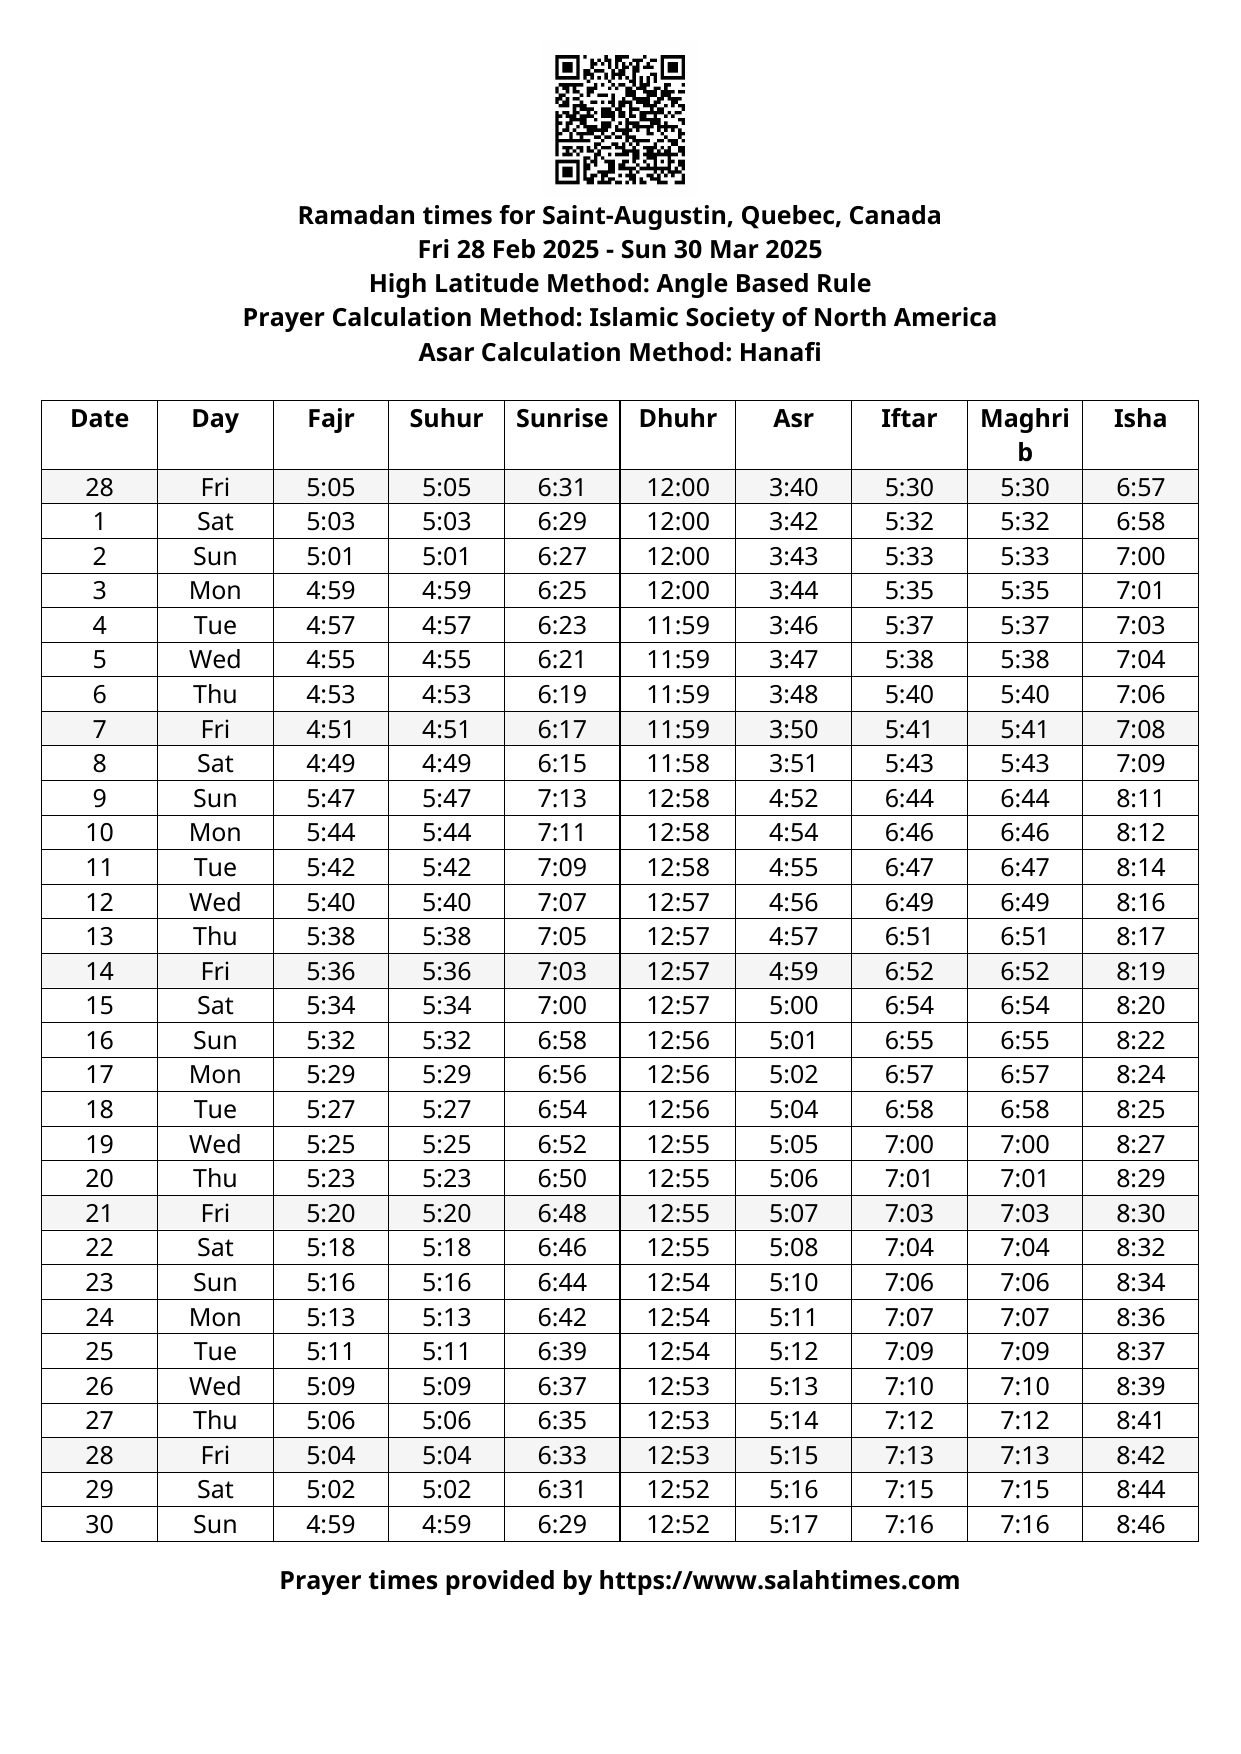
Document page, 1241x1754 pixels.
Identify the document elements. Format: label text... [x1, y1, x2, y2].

table_cell 5:30 [968, 470, 1082, 503]
table_cell 8 [42, 746, 157, 780]
table_cell 4:49 [389, 746, 504, 780]
table_cell Sun [158, 1023, 273, 1057]
table_cell Fri [158, 954, 273, 987]
table_cell 7:00 [505, 989, 619, 1022]
table_cell 28 [42, 1438, 157, 1472]
table_cell 3:47 [736, 643, 851, 676]
table_cell 5:20 [274, 1196, 388, 1229]
table_cell 5:09 [274, 1369, 388, 1402]
table_cell 5:01 [389, 539, 504, 572]
table_cell 28 [42, 470, 157, 503]
table_cell 6:58 [852, 1092, 967, 1126]
table_cell 6:19 [505, 677, 619, 711]
table_cell 5:27 [274, 1092, 388, 1126]
table_cell 3:44 [736, 574, 851, 607]
table_cell 10 [42, 816, 157, 849]
table_cell 6:17 [505, 712, 619, 745]
table_cell 1 [42, 504, 157, 538]
table_cell 8:30 [1083, 1196, 1198, 1229]
table_cell 4:59 [736, 954, 851, 987]
table_cell 6:57 [1083, 470, 1198, 503]
picture [542, 41, 699, 198]
table_cell 5:06 [389, 1404, 504, 1437]
table_cell 4:56 [736, 885, 851, 918]
table_cell 3:42 [736, 504, 851, 538]
table_cell 5:37 [968, 608, 1082, 642]
table_cell 19 [42, 1127, 157, 1160]
table_cell 6:54 [505, 1092, 619, 1126]
table_cell 6:57 [852, 1058, 967, 1091]
text Fri 28 Feb 2025 - Sun 30 Mar 2025 [42, 232, 1198, 266]
table_cell 7:16 [852, 1507, 967, 1541]
table_cell 6:52 [852, 954, 967, 987]
table_cell Sun [158, 539, 273, 572]
table_cell 4:53 [274, 677, 388, 711]
table_cell Tue [158, 608, 273, 642]
table_cell 12:58 [621, 816, 735, 849]
table_cell 7 [42, 712, 157, 745]
table_cell 6 [42, 677, 157, 711]
table_cell 6:25 [505, 574, 619, 607]
table_cell 8:29 [1083, 1161, 1198, 1195]
table_cell 6:33 [505, 1438, 619, 1472]
table_cell 7:01 [1083, 574, 1198, 607]
table_cell 6:37 [505, 1369, 619, 1402]
table_cell 7:05 [505, 919, 619, 953]
table_cell 20 [42, 1161, 157, 1195]
table_cell 12:55 [621, 1127, 735, 1160]
table_cell 4:59 [274, 1507, 388, 1541]
table_cell 5:40 [852, 677, 967, 711]
table_cell 4:54 [736, 816, 851, 849]
table_cell 6:51 [968, 919, 1082, 953]
table_cell 6:15 [505, 746, 619, 780]
table_cell Thu [158, 1404, 273, 1437]
table_cell 6:21 [505, 643, 619, 676]
table_cell 6:48 [505, 1196, 619, 1229]
table_cell 6:27 [505, 539, 619, 572]
table_cell 18 [42, 1092, 157, 1126]
table_cell 4:59 [274, 574, 388, 607]
table_cell 5:05 [389, 470, 504, 503]
table_header Isha [1083, 401, 1198, 469]
table_cell 5:23 [389, 1161, 504, 1195]
table_cell 3:50 [736, 712, 851, 745]
table_cell 8:14 [1083, 850, 1198, 884]
table_cell 7:15 [852, 1473, 967, 1506]
table_cell 8:39 [1083, 1369, 1198, 1402]
table_cell 12:54 [621, 1300, 735, 1333]
table_cell 7:01 [968, 1161, 1082, 1195]
table_header Maghrib [968, 401, 1082, 469]
table_cell 7:16 [968, 1507, 1082, 1541]
table_cell 5:32 [274, 1023, 388, 1057]
table_cell Sat [158, 1231, 273, 1264]
table_cell 4:52 [736, 781, 851, 814]
table_cell 5:06 [736, 1161, 851, 1195]
table_cell 4:51 [389, 712, 504, 745]
table_cell 5:35 [852, 574, 967, 607]
table_cell 7:00 [852, 1127, 967, 1160]
table_cell 6:46 [852, 816, 967, 849]
table_cell 12:00 [621, 504, 735, 538]
table_cell 12:00 [621, 539, 735, 572]
table_cell Tue [158, 1334, 273, 1368]
table_cell 6:52 [505, 1127, 619, 1160]
text Prayer Calculation Method: Islamic Society of North America [42, 300, 1198, 334]
table_cell 8:20 [1083, 989, 1198, 1022]
table_cell 5:40 [274, 885, 388, 918]
table_cell 4 [42, 608, 157, 642]
table_cell 7:09 [968, 1334, 1082, 1368]
table_cell 6:46 [968, 816, 1082, 849]
table_cell 6:57 [968, 1058, 1082, 1091]
table_cell 6:29 [505, 1507, 619, 1541]
table_cell 12:54 [621, 1334, 735, 1368]
table_cell 7:00 [968, 1127, 1082, 1160]
table_cell 5:47 [274, 781, 388, 814]
table_cell Sat [158, 1473, 273, 1506]
table_cell 5:34 [274, 989, 388, 1022]
table_cell 8:46 [1083, 1507, 1198, 1541]
table_cell 5:38 [852, 643, 967, 676]
table_cell 7:12 [968, 1404, 1082, 1437]
table_cell 7:00 [1083, 539, 1198, 572]
table_cell 5:41 [852, 712, 967, 745]
table_cell 5:18 [389, 1231, 504, 1264]
table_header Date [42, 401, 157, 469]
table_cell 7:03 [852, 1196, 967, 1229]
table_cell Tue [158, 850, 273, 884]
table_cell 6:46 [505, 1231, 619, 1264]
table_cell 7:08 [1083, 712, 1198, 745]
table_cell 7:01 [852, 1161, 967, 1195]
table_cell 23 [42, 1265, 157, 1299]
table_cell 6:31 [505, 1473, 619, 1506]
table_cell 5:32 [968, 504, 1082, 538]
table_cell 5 [42, 643, 157, 676]
table_cell 7:03 [505, 954, 619, 987]
table_cell 12:53 [621, 1438, 735, 1472]
table_cell 11:59 [621, 677, 735, 711]
table_cell Thu [158, 677, 273, 711]
table_cell 7:12 [852, 1404, 967, 1437]
table_cell 7:04 [1083, 643, 1198, 676]
table_cell 3 [42, 574, 157, 607]
table_cell 12:57 [621, 885, 735, 918]
table_cell 6:51 [852, 919, 967, 953]
table_cell 5:43 [968, 746, 1082, 780]
table_cell 5:07 [736, 1196, 851, 1229]
table_cell 5:05 [736, 1127, 851, 1160]
table_cell 5:13 [389, 1300, 504, 1333]
table_cell 8:36 [1083, 1300, 1198, 1333]
table_cell 8:25 [1083, 1092, 1198, 1126]
table_cell 5:11 [389, 1334, 504, 1368]
table_cell 7:13 [852, 1438, 967, 1472]
table_cell 12:57 [621, 989, 735, 1022]
table_cell 7:03 [968, 1196, 1082, 1229]
table_cell 7:07 [968, 1300, 1082, 1333]
table_cell 14 [42, 954, 157, 987]
table_cell 3:43 [736, 539, 851, 572]
table_cell 5:27 [389, 1092, 504, 1126]
table_cell 5:16 [274, 1265, 388, 1299]
table_cell 5:17 [736, 1507, 851, 1541]
table_cell Thu [158, 919, 273, 953]
text Ramadan times for Saint-Augustin, Quebec, Canada [42, 198, 1198, 232]
table_cell 5:23 [274, 1161, 388, 1195]
table_cell 24 [42, 1300, 157, 1333]
table_cell 11:59 [621, 608, 735, 642]
table_cell 11:58 [621, 746, 735, 780]
table_cell 3:46 [736, 608, 851, 642]
table_cell 6:44 [505, 1265, 619, 1299]
table_cell 5:29 [389, 1058, 504, 1091]
text Asar Calculation Method: Hanafi [42, 334, 1198, 368]
table_cell 5:02 [736, 1058, 851, 1091]
table_cell 5:34 [389, 989, 504, 1022]
table_cell 4:57 [274, 608, 388, 642]
table_cell 25 [42, 1334, 157, 1368]
table_cell 5:25 [274, 1127, 388, 1160]
table_cell 5:36 [389, 954, 504, 987]
table_cell Fri [158, 470, 273, 503]
table_cell 8:17 [1083, 919, 1198, 953]
table_cell 5:13 [736, 1369, 851, 1402]
table_cell 7:11 [505, 816, 619, 849]
table_cell 8:24 [1083, 1058, 1198, 1091]
table_cell 6:56 [505, 1058, 619, 1091]
table_cell 6:47 [852, 850, 967, 884]
table_cell 26 [42, 1369, 157, 1402]
table_cell 6:49 [968, 885, 1082, 918]
table_cell 5:42 [389, 850, 504, 884]
table_cell 5:42 [274, 850, 388, 884]
table_cell 6:29 [505, 504, 619, 538]
table_cell 12:57 [621, 954, 735, 987]
table_cell 5:36 [274, 954, 388, 987]
table_cell 5:03 [274, 504, 388, 538]
table_cell 5:00 [736, 989, 851, 1022]
table_cell 5:38 [389, 919, 504, 953]
table_cell Tue [158, 1092, 273, 1126]
table_cell 5:01 [736, 1023, 851, 1057]
table_cell Mon [158, 816, 273, 849]
table_cell Fri [158, 1196, 273, 1229]
table_cell 5:11 [736, 1300, 851, 1333]
table_cell 6:49 [852, 885, 967, 918]
table_cell 3:48 [736, 677, 851, 711]
table_cell Sat [158, 504, 273, 538]
table_cell Mon [158, 574, 273, 607]
table_cell 5:02 [274, 1473, 388, 1506]
table_cell 8:11 [1083, 781, 1198, 814]
table_cell 8:19 [1083, 954, 1198, 987]
table_cell 7:10 [968, 1369, 1082, 1402]
table_cell 4:55 [736, 850, 851, 884]
table_cell 12:56 [621, 1023, 735, 1057]
table_cell 12:00 [621, 470, 735, 503]
table_cell 7:13 [968, 1438, 1082, 1472]
table_cell 12:52 [621, 1473, 735, 1506]
table_cell 13 [42, 919, 157, 953]
table_cell 6:58 [968, 1092, 1082, 1126]
table_cell 4:51 [274, 712, 388, 745]
table_cell 5:38 [274, 919, 388, 953]
table_cell Sun [158, 781, 273, 814]
text High Latitude Method: Angle Based Rule [42, 266, 1198, 300]
table_cell Sat [158, 746, 273, 780]
table_cell 15 [42, 989, 157, 1022]
table_cell 17 [42, 1058, 157, 1091]
table_cell 5:04 [736, 1092, 851, 1126]
table_cell 7:09 [852, 1334, 967, 1368]
table_cell 12:55 [621, 1196, 735, 1229]
table_cell 12:58 [621, 781, 735, 814]
table_cell 12:52 [621, 1507, 735, 1541]
table_cell 5:38 [968, 643, 1082, 676]
table_cell 5:14 [736, 1404, 851, 1437]
table_cell 7:04 [852, 1231, 967, 1264]
table_cell 12:55 [621, 1161, 735, 1195]
table_cell 12:56 [621, 1092, 735, 1126]
table_cell 5:20 [389, 1196, 504, 1229]
table_cell 4:57 [736, 919, 851, 953]
table_cell 12 [42, 885, 157, 918]
table_cell 8:12 [1083, 816, 1198, 849]
table_header Asr [736, 401, 851, 469]
table_cell 4:53 [389, 677, 504, 711]
table_cell 5:05 [274, 470, 388, 503]
table_cell 6:58 [1083, 504, 1198, 538]
table_cell 4:57 [389, 608, 504, 642]
table_cell 5:35 [968, 574, 1082, 607]
table_cell Mon [158, 1300, 273, 1333]
table_cell 6:44 [968, 781, 1082, 814]
table_cell Sat [158, 989, 273, 1022]
table_cell Thu [158, 1161, 273, 1195]
table_cell 5:09 [389, 1369, 504, 1402]
table_cell 7:03 [1083, 608, 1198, 642]
table_cell 5:01 [274, 539, 388, 572]
table_cell 5:11 [274, 1334, 388, 1368]
table_cell 5:40 [968, 677, 1082, 711]
table_cell 12:54 [621, 1265, 735, 1299]
table_cell 4:55 [389, 643, 504, 676]
table_cell 6:42 [505, 1300, 619, 1333]
table_cell 6:47 [968, 850, 1082, 884]
table_cell 12:53 [621, 1404, 735, 1437]
table_cell 3:51 [736, 746, 851, 780]
table_cell 8:16 [1083, 885, 1198, 918]
table_cell 6:55 [852, 1023, 967, 1057]
table_header Suhur [389, 401, 504, 469]
table_cell 5:16 [389, 1265, 504, 1299]
table_cell 6:58 [505, 1023, 619, 1057]
table_cell 4:49 [274, 746, 388, 780]
table_cell 5:33 [968, 539, 1082, 572]
table_cell 6:54 [852, 989, 967, 1022]
table_cell 11:59 [621, 643, 735, 676]
table_cell 30 [42, 1507, 157, 1541]
table_cell 6:35 [505, 1404, 619, 1437]
table_cell 5:13 [274, 1300, 388, 1333]
table_cell 29 [42, 1473, 157, 1506]
table_cell 5:04 [274, 1438, 388, 1472]
table_cell 7:09 [505, 850, 619, 884]
table_cell 5:40 [389, 885, 504, 918]
table_cell 6:52 [968, 954, 1082, 987]
table_header Day [158, 401, 273, 469]
table_cell 5:02 [389, 1473, 504, 1506]
table_header Iftar [852, 401, 967, 469]
table_cell Wed [158, 1369, 273, 1402]
table_cell 8:37 [1083, 1334, 1198, 1368]
table_cell 11:59 [621, 712, 735, 745]
table_cell 5:12 [736, 1334, 851, 1368]
table_cell 12:53 [621, 1369, 735, 1402]
table_cell 12:57 [621, 919, 735, 953]
table_cell Fri [158, 1438, 273, 1472]
table_cell 5:44 [389, 816, 504, 849]
table_cell 6:23 [505, 608, 619, 642]
table_cell 5:32 [852, 504, 967, 538]
table_cell 8:27 [1083, 1127, 1198, 1160]
table_cell Sun [158, 1507, 273, 1541]
table_cell 6:50 [505, 1161, 619, 1195]
table_cell 8:34 [1083, 1265, 1198, 1299]
table_cell 5:15 [736, 1438, 851, 1472]
table_cell 6:44 [852, 781, 967, 814]
table_cell Wed [158, 643, 273, 676]
table_cell 6:54 [968, 989, 1082, 1022]
table_cell 8:32 [1083, 1231, 1198, 1264]
table_cell 12:00 [621, 574, 735, 607]
table_cell Wed [158, 885, 273, 918]
table_cell 7:10 [852, 1369, 967, 1402]
table_cell 5:32 [389, 1023, 504, 1057]
table_cell 6:55 [968, 1023, 1082, 1057]
table_cell 7:13 [505, 781, 619, 814]
table_cell 7:04 [968, 1231, 1082, 1264]
table_cell 5:43 [852, 746, 967, 780]
table_cell 8:41 [1083, 1404, 1198, 1437]
table_cell 22 [42, 1231, 157, 1264]
table_cell 27 [42, 1404, 157, 1437]
table_cell 5:44 [274, 816, 388, 849]
table_cell 5:41 [968, 712, 1082, 745]
table_cell 5:03 [389, 504, 504, 538]
table_cell 5:18 [274, 1231, 388, 1264]
table_cell 8:44 [1083, 1473, 1198, 1506]
table_cell Mon [158, 1058, 273, 1091]
table_cell 5:47 [389, 781, 504, 814]
table_cell 4:55 [274, 643, 388, 676]
table_cell 7:06 [852, 1265, 967, 1299]
table_cell 5:25 [389, 1127, 504, 1160]
table_cell 12:58 [621, 850, 735, 884]
table_cell 11 [42, 850, 157, 884]
table_cell 5:06 [274, 1404, 388, 1437]
table_cell 5:29 [274, 1058, 388, 1091]
table_header Sunrise [505, 401, 619, 469]
table_cell 6:31 [505, 470, 619, 503]
table_cell 7:06 [968, 1265, 1082, 1299]
table_cell Fri [158, 712, 273, 745]
table_cell 8:22 [1083, 1023, 1198, 1057]
table_cell 7:15 [968, 1473, 1082, 1506]
table_cell 3:40 [736, 470, 851, 503]
table_cell 5:08 [736, 1231, 851, 1264]
table_cell 5:04 [389, 1438, 504, 1472]
table_cell 5:30 [852, 470, 967, 503]
table_cell 4:59 [389, 574, 504, 607]
table_cell 16 [42, 1023, 157, 1057]
table_cell 5:10 [736, 1265, 851, 1299]
table_header Fajr [274, 401, 388, 469]
table_cell 7:07 [505, 885, 619, 918]
table_cell 5:33 [852, 539, 967, 572]
table_cell 4:59 [389, 1507, 504, 1541]
table_cell 7:09 [1083, 746, 1198, 780]
table_cell Sun [158, 1265, 273, 1299]
table_cell 9 [42, 781, 157, 814]
table_header Dhuhr [621, 401, 735, 469]
table_cell Wed [158, 1127, 273, 1160]
table_cell 12:56 [621, 1058, 735, 1091]
table_cell 7:07 [852, 1300, 967, 1333]
table_cell 7:06 [1083, 677, 1198, 711]
table_cell 5:16 [736, 1473, 851, 1506]
table_cell 5:37 [852, 608, 967, 642]
table_cell 21 [42, 1196, 157, 1229]
table_cell 8:42 [1083, 1438, 1198, 1472]
table_cell 2 [42, 539, 157, 572]
table_cell 6:39 [505, 1334, 619, 1368]
table_cell 12:55 [621, 1231, 735, 1264]
text Prayer times provided by https://www.salahtimes.com [42, 1563, 1198, 1597]
